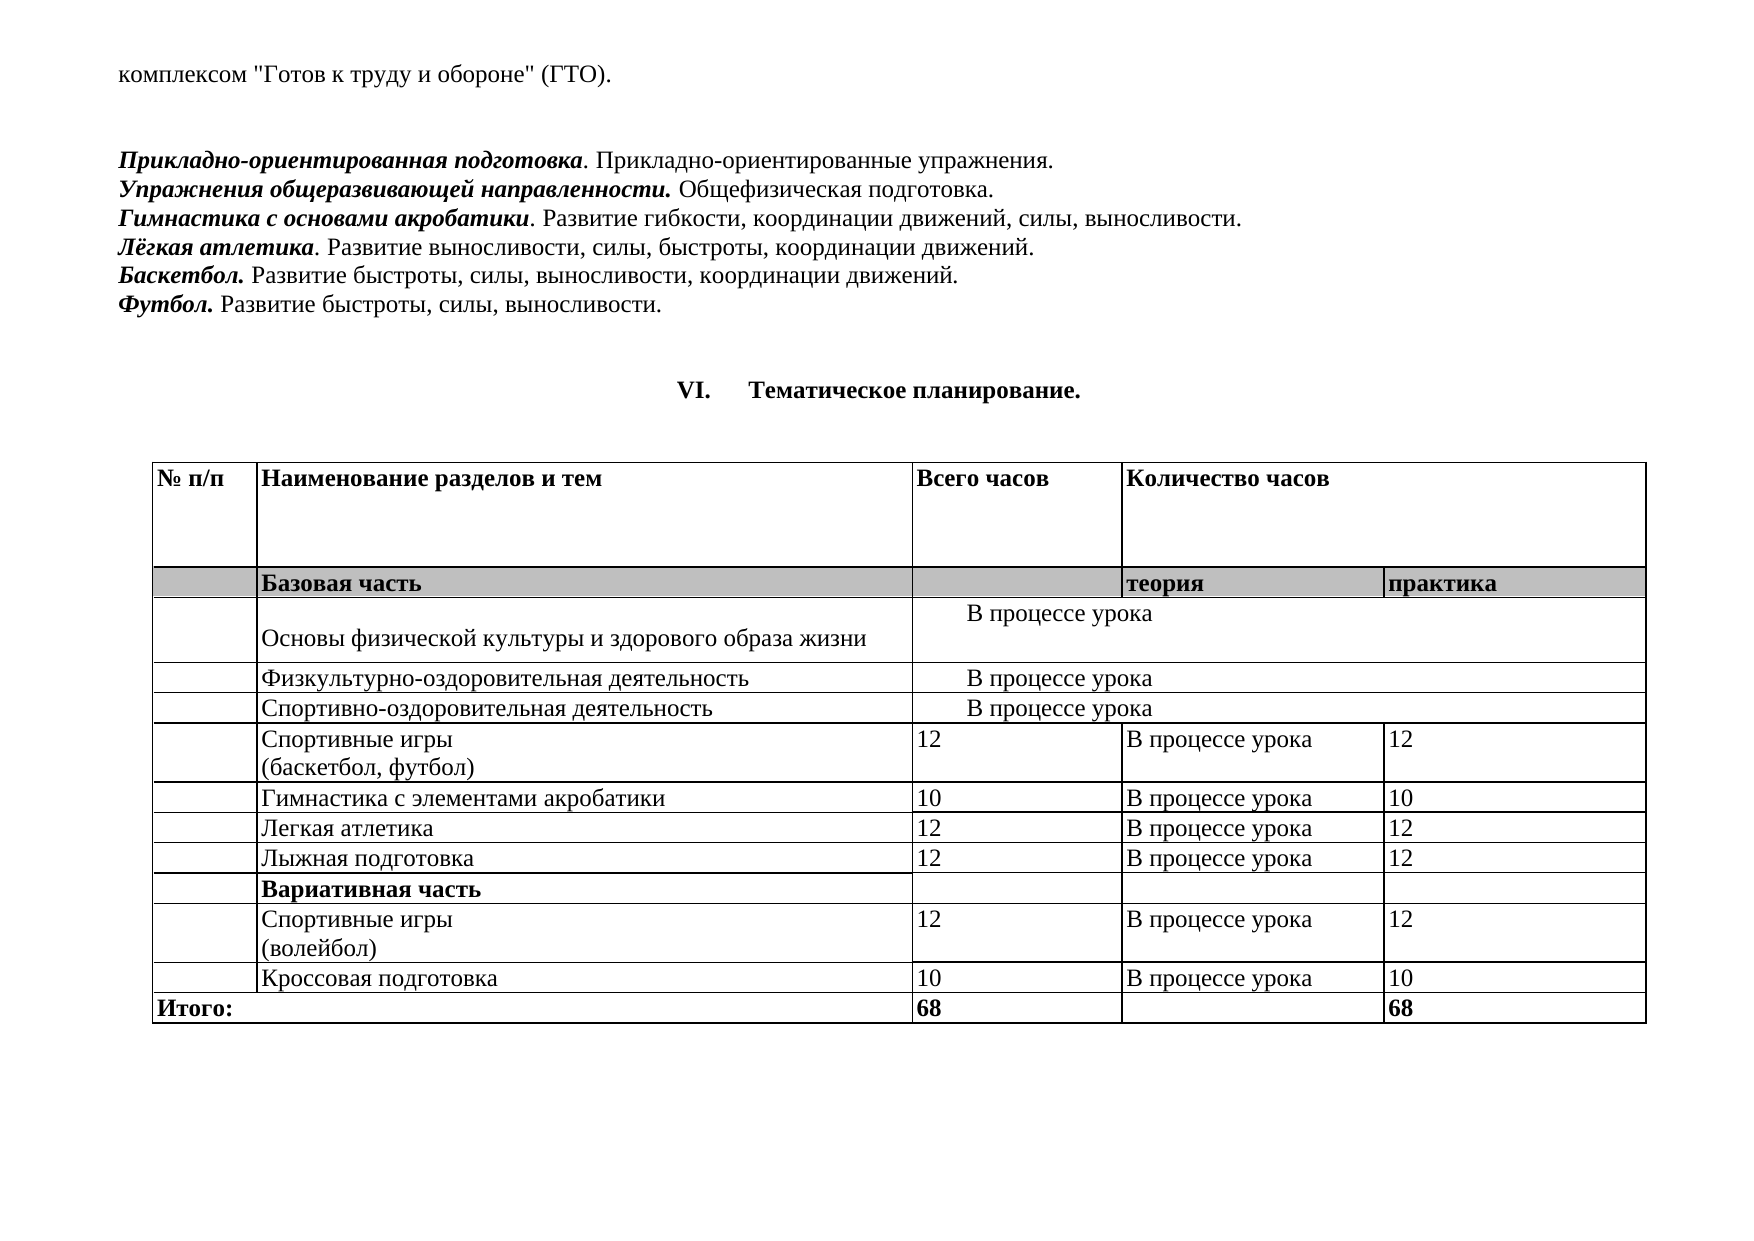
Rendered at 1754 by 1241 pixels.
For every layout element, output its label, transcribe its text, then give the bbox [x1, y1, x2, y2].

table_cell Итого: [153, 993, 912, 1022]
table_cell [153, 843, 256, 872]
table_cell 12 [1385, 843, 1645, 872]
table_cell практика [1385, 568, 1645, 596]
table_cell [913, 873, 1121, 902]
text Баскетбол. Развитие быстроты, силы, выносливости, координации движений. [118, 260, 1636, 289]
table_cell Спортивные игры (баскетбол, футбол) [258, 724, 912, 781]
table_cell В процессе урока [913, 598, 1645, 661]
table_cell В процессе урока [1123, 843, 1383, 872]
table_cell Базовая часть [258, 568, 912, 596]
table_cell Кроссовая подготовка [258, 963, 912, 992]
table_cell 12 [913, 843, 1121, 872]
table_cell [153, 904, 256, 961]
table_cell [153, 723, 256, 781]
table_cell [153, 567, 256, 596]
table_cell 68 [1385, 993, 1645, 1022]
text Прикладно-ориентированная подготовка. Прикладно-ориентированные упражнения. [118, 145, 1636, 174]
table_cell [1123, 993, 1383, 1022]
table_cell [1123, 873, 1383, 902]
table_cell [153, 663, 256, 692]
table_cell 10 [913, 963, 1121, 992]
table_cell [913, 568, 1121, 596]
table_cell Легкая атлетика [258, 813, 912, 842]
table_header Наименование разделов и тем [258, 463, 912, 566]
table_cell Спортивно-оздоровительная деятельность [258, 693, 912, 722]
table_cell [153, 873, 256, 902]
table_header Всего часов [913, 463, 1121, 566]
table_cell В процессе урока [913, 693, 1645, 722]
table_cell В процессе урока [913, 663, 1645, 692]
text Упражнения общеразвивающей направленности. Общефизическая подготовка. [118, 174, 1636, 203]
table_cell [153, 693, 256, 722]
table_header Количество часов [1123, 463, 1645, 566]
table_cell 12 [1385, 813, 1645, 842]
text Лёгкая атлетика. Развитие выносливости, силы, быстроты, координации движений. [118, 232, 1636, 260]
table_cell теория [1123, 568, 1383, 596]
table_cell 12 [1385, 904, 1645, 961]
table_cell В процессе урока [1123, 963, 1383, 992]
table_cell 12 [913, 724, 1121, 781]
table_header № п/п [153, 463, 256, 566]
table_cell В процессе урока [1123, 813, 1383, 842]
table_cell В процессе урока [1123, 724, 1383, 781]
table_cell [153, 782, 256, 811]
table_cell Физкультурно-оздоровительная деятельность [258, 663, 912, 692]
table_cell В процессе урока [1123, 783, 1383, 811]
text Футбол. Развитие быстроты, силы, выносливости. [118, 289, 1636, 318]
table_cell Основы физической культуры и здорового образа жизни [258, 598, 912, 661]
table_cell Лыжная подготовка [258, 843, 912, 872]
table_cell [153, 598, 256, 661]
table_cell [153, 963, 256, 992]
list Тематическое планирование. [156, 375, 1636, 404]
table_cell 68 [913, 993, 1121, 1022]
table_cell 12 [1385, 724, 1645, 781]
table_cell Спортивные игры (волейбол) [258, 904, 912, 961]
table_cell 10 [1385, 783, 1645, 811]
table_cell 12 [913, 904, 1121, 961]
table_cell [1385, 873, 1645, 902]
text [118, 59, 1636, 88]
table_cell Гимнастика с элементами акробатики [258, 783, 912, 811]
table_cell 12 [913, 813, 1121, 842]
table_cell Вариативная часть [258, 874, 912, 902]
text Гимнастика с основами акробатики. Развитие гибкости, координации движений, силы, выносливости. [118, 203, 1636, 232]
table_cell В процессе урока [1123, 904, 1383, 961]
table_cell 10 [1385, 963, 1645, 992]
table_cell 10 [913, 783, 1121, 811]
table_cell [153, 813, 256, 842]
